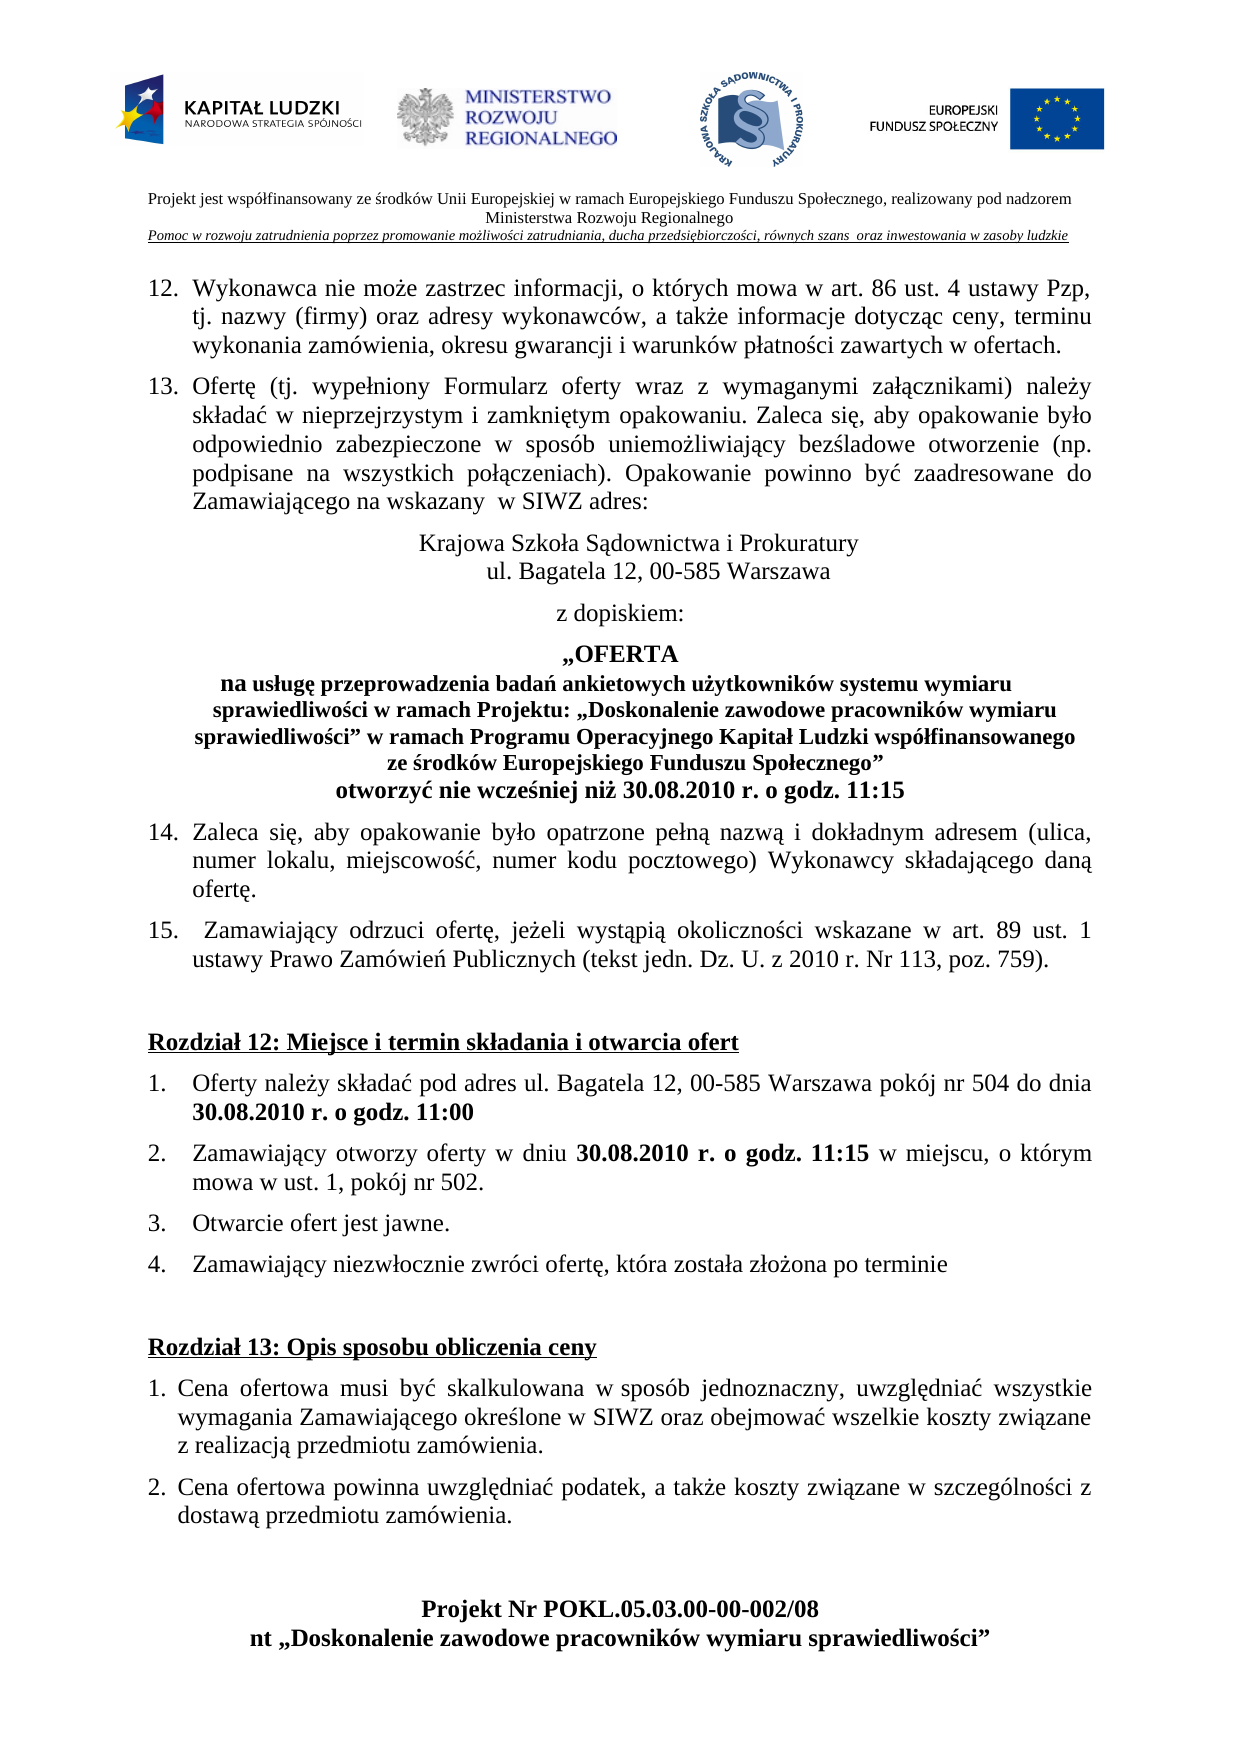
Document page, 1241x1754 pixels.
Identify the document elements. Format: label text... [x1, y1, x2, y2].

text Rozdział 13: Opis sposobu obliczenia ceny [148, 1332, 1092, 1361]
text otworzyć nie wcześniej niż 30.08.2010 r. o godz. 11:15 [148, 776, 1092, 804]
subtitle Oferty należy składać pod adres ul. Bagatela 12, 00-585 Warszawa pokój nr 504 do dnia 30.08.2010 r. o godz. 11:00 [148, 1068, 1092, 1126]
subtitle Otwarcie ofert jest jawne. [148, 1208, 1092, 1237]
subtitle Zamawiający niezwłocznie zwróci ofertę, która została złożona po terminie [148, 1249, 1092, 1278]
picture [110, 72, 364, 146]
text Rozdział 12: Miejsce i termin składania i otwarcia ofert [148, 1027, 1092, 1056]
list Wykonawca nie może zastrzec informacji, o których mowa w art. 86 ust. 4 ustawy Pzp, tj. nazwy (firmy) oraz adresy wykonawców, a także informacje dotycząc ceny, terminu wykonania zamówienia, okresu gwarancji i warunków płatności zawartych w ofertach. [148, 273, 1092, 359]
picture [852, 72, 1123, 167]
list Zaleca się, aby opakowanie było opatrzone pełną nazwą i dokładnym adresem (ulica, numer lokalu, miejscowość, numer kodu pocztowego) Wykonawcy składającego daną ofertę. [148, 817, 1092, 903]
list Zamawiający odrzuci ofertę, jeżeli wystąpią okoliczności wskazane w art. 89 ust. 1 ustawy Prawo Zamówień Publicznych (tekst jedn. Dz. U. z 2010 r. Nr 113, poz. 759). [148, 916, 1092, 973]
text na usługę przeprowadzenia badań ankietowych użytkowników systemu wymiaru sprawiedliwości w ramach Projektu: „Doskonalenie zawodowe pracowników wymiaru sprawiedliwości” w ramach Programu Operacyjnego Kapitał Ludzki współfinansowanego ze środków Europejskiego Funduszu Społecznego” [148, 668, 1085, 776]
picture [397, 88, 617, 149]
picture [700, 72, 803, 167]
text „OFERTA [148, 639, 1092, 668]
list Ofertę (tj. wypełniony Formularz oferty wraz z wymaganymi załącznikami) należy składać w nieprzejrzystym i zamkniętym opakowaniu. Zaleca się, aby opakowanie było odpowiednio zabezpieczone w sposób uniemożliwiający bezśladowe otworzenie (np. podpisane na wszystkich połączeniach). Opakowanie powinno być zaadresowane do Zamawiającego na wskazany w SIWZ adres: [148, 371, 1092, 515]
subtitle Cena ofertowa powinna uwzględniać podatek, a także koszty związane w szczególności z dostawą przedmiotu zamówienia. [148, 1472, 1092, 1529]
text ul. Bagatela 12, 00-585 Warszawa [224, 556, 1092, 585]
subtitle Cena ofertowa musi być skalkulowana w sposób jednoznaczny, uwzględniać wszystkie wymagania Zamawiającego określone w SIWZ oraz obejmować wszelkie koszty związane z realizacją przedmiotu zamówienia. [148, 1373, 1092, 1459]
text Krajowa Szkoła Sądownictwa i Prokuratury [185, 528, 1092, 556]
subtitle Zamawiający otworzy oferty w dniu 30.08.2010 r. o godz. 11:15 w miejscu, o którym mowa w ust. 1, pokój nr 502. [148, 1138, 1092, 1196]
text z dopiskiem: [148, 598, 1092, 626]
